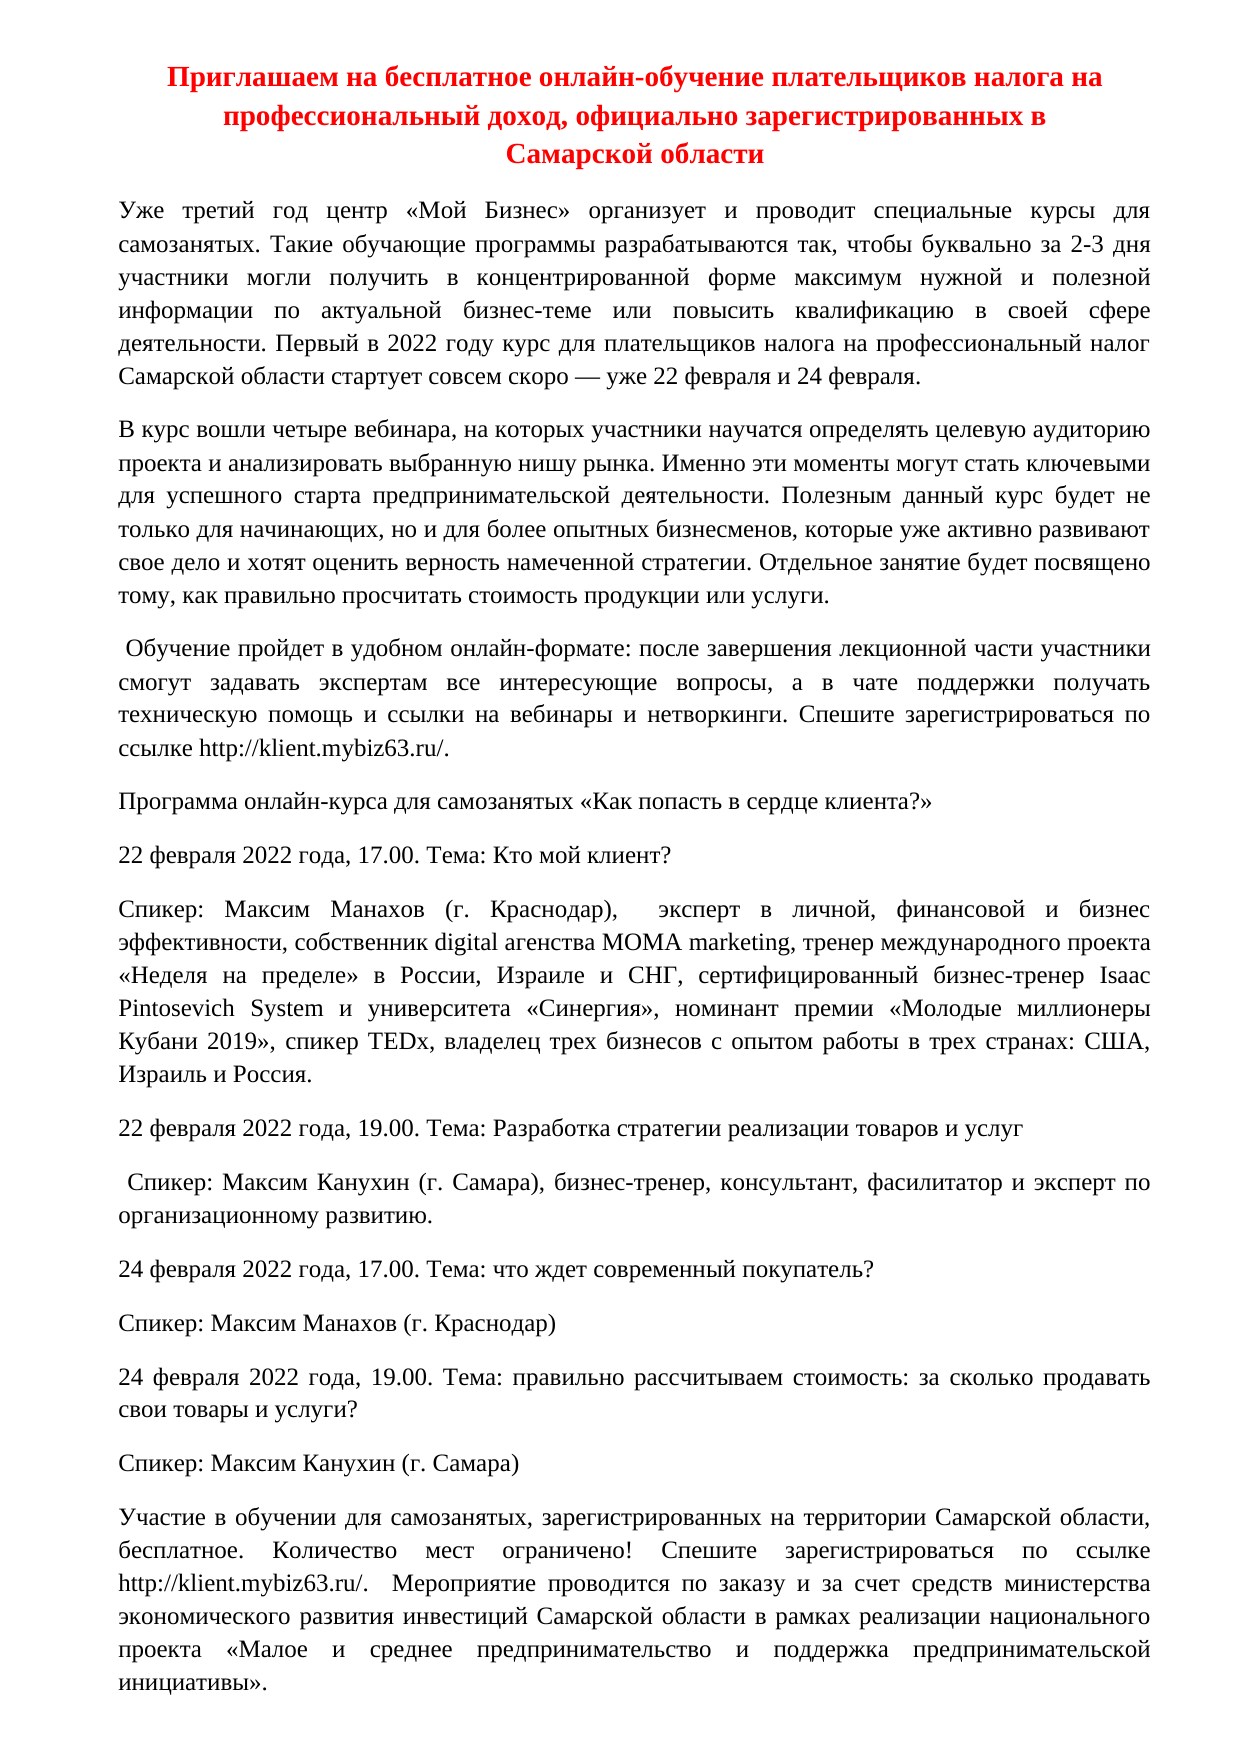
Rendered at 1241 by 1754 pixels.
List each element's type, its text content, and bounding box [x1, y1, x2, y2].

text 24 февраля 2022 года, 17.00. Тема: что ждет современный покупатель? [118, 1254, 1152, 1283]
text Приглашаем на бесплатное онлайн-обучение плательщиков налога на профессиональный доход, официально зарегистрированных в Самарской области [118, 59, 1152, 170]
text В курс вошли четыре вебинара, на которых участники научатся определять целевую аудиторию проекта и анализировать выбранную нишу рынка. Именно эти моменты могут стать ключевыми для успешного старта предпринимательской деятельности. Полезным данный курс будет не только для начинающих, но и для более опытных бизнесменов, которые уже активно развивают свое дело и хотят оценить верность намеченной стратегии. Отдельное занятие будет посвящено тому, как правильно просчитать стоимость продукции или услуги. [118, 414, 1152, 608]
text Уже третий год центр «Мой Бизнес» организует и проводит специальные курсы для самозанятых. Такие обучающие программы разрабатываются так, чтобы буквально за 2-3 дня участники могли получить в концентрированной форме максимум нужной и полезной информации по актуальной бизнес-теме или повысить квалификацию в своей сфере деятельности. Первый в 2022 году курс для плательщиков налога на профессиональный налог Самарской области стартует совсем скоро — уже 22 февраля и 24 февраля. [118, 196, 1152, 389]
text 22 февраля 2022 года, 19.00. Тема: Разработка стратегии реализации товаров и услуг [118, 1113, 1152, 1142]
text Программа онлайн-курса для самозанятых «Как попасть в сердце клиента?» [118, 786, 1152, 815]
text Участие в обучении для самозанятых, зарегистрированных на территории Самарской области, бесплатное. Количество мест ограничено! Спешите зарегистрироваться по ссылке http://klient.mybiz63.ru/. Мероприятие проводится по заказу и за счет средств министерства экономического развития инвестиций Самарской области в рамках реализации национального проекта «Малое и среднее предпринимательство и поддержка предпринимательской инициативы». [118, 1502, 1152, 1696]
text Обучение пройдет в удобном онлайн-формате: после завершения лекционной части участники смогут задавать экспертам все интересующие вопросы, а в чате поддержки получать техническую помощь и ссылки на вебинары и нетворкинги. Спешите зарегистрироваться по ссылке http://klient.mybiz63.ru/. [118, 633, 1152, 761]
text Спикер: Максим Канухин (г. Самара), бизнес-тренер, консультант, фасилитатор и эксперт по организационному развитию. [118, 1167, 1152, 1229]
text Спикер: Максим Манахов (г. Краснодар) [118, 1308, 1152, 1336]
text Спикер: Максим Канухин (г. Самара) [118, 1448, 1152, 1477]
text 24 февраля 2022 года, 19.00. Тема: правильно рассчитываем стоимость: за сколько продавать свои товары и услуги? [118, 1362, 1152, 1423]
text 22 февраля 2022 года, 17.00. Тема: Кто мой клиент? [118, 840, 1152, 869]
text Спикер: Максим Манахов (г. Краснодар), эксперт в личной, финансовой и бизнес эффективности, собственник digital агенства MOMA marketing, тренер международного проекта «Неделя на пределе» в России, Израиле и СНГ, сертифицированный бизнес-тренер Isaac Pintosevich System и университета «Синергия», номинант премии «Молодые миллионеры Кубани 2019», спикер TEDx, владелец трех бизнесов с опытом работы в трех странах: США, Израиль и Россия. [118, 894, 1152, 1088]
